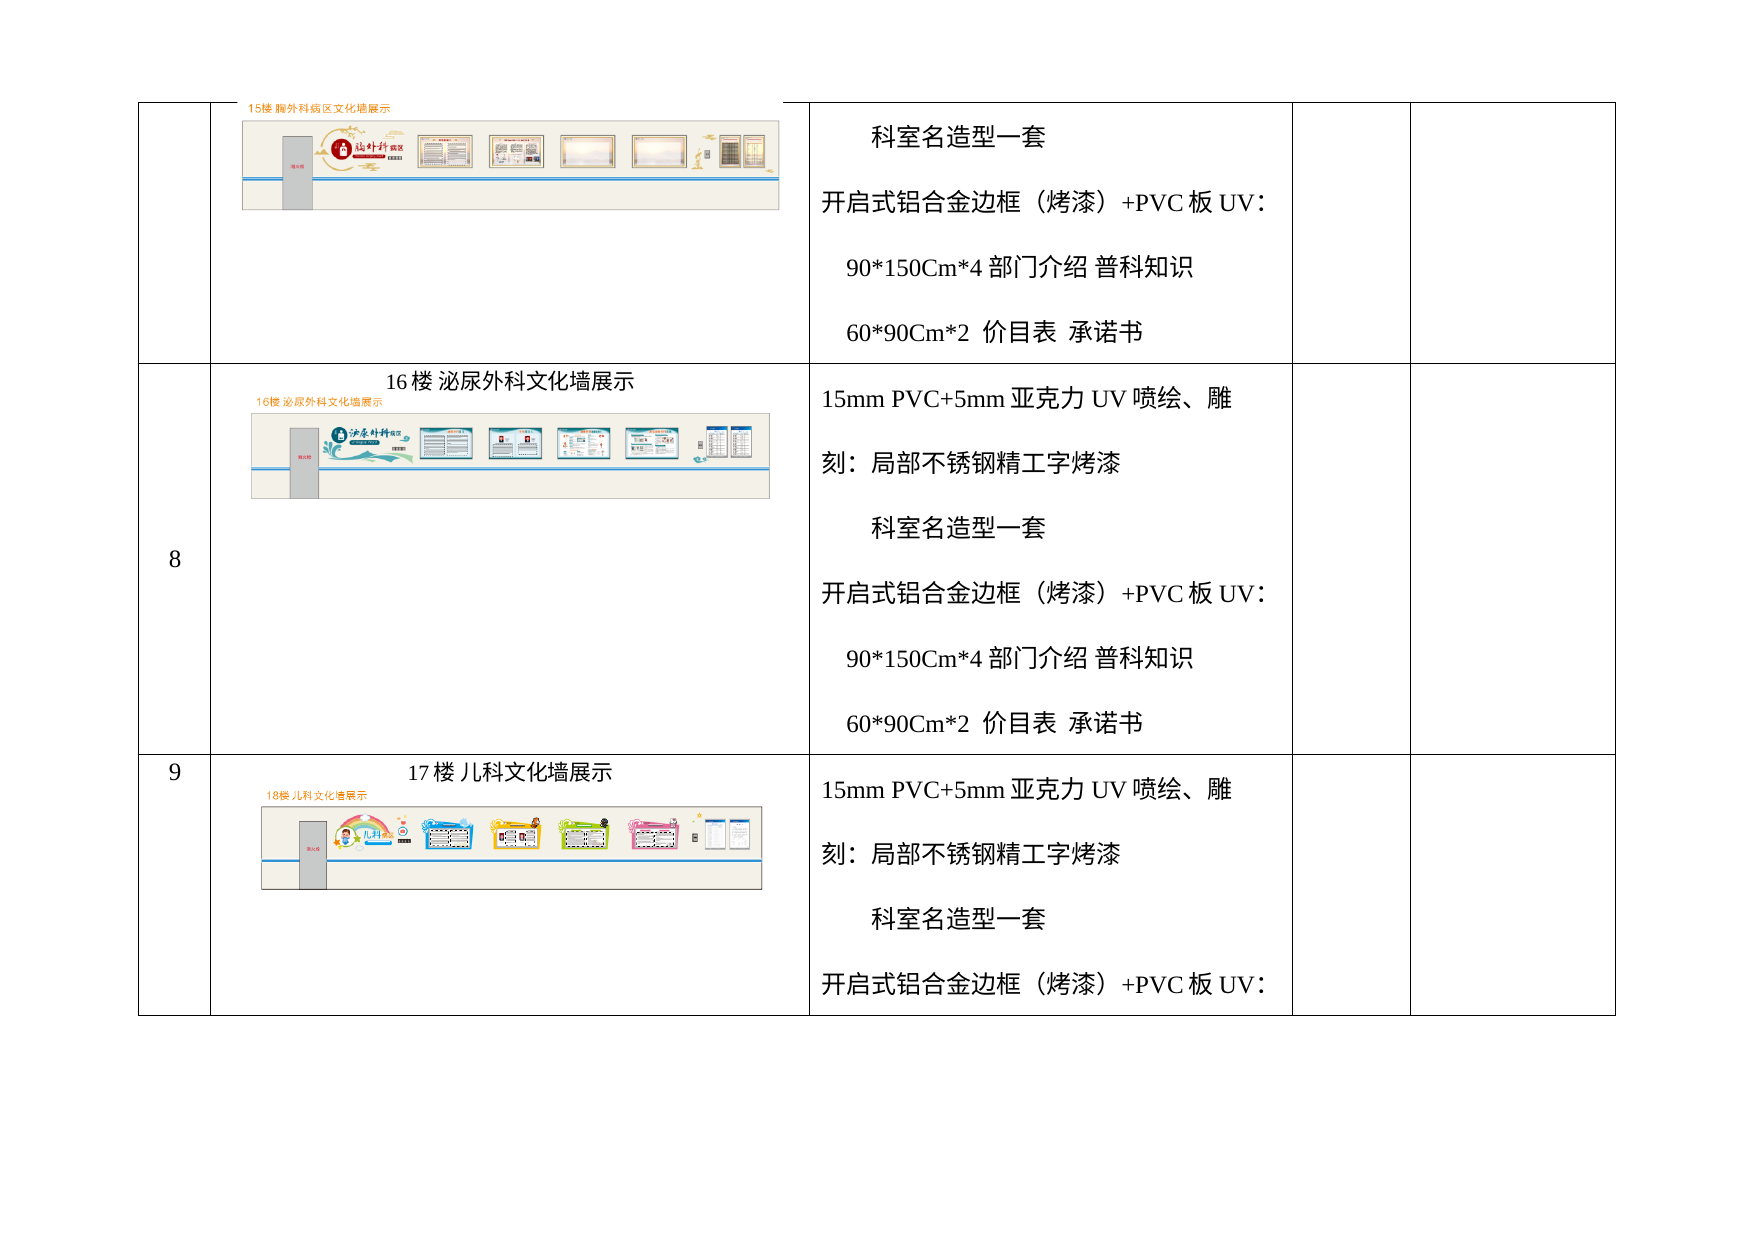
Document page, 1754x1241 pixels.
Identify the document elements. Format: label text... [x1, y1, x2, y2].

table_cell [1293, 755, 1410, 1015]
table_cell 8 [139, 364, 210, 754]
picture [237, 102, 784, 212]
table_cell [1411, 755, 1615, 1015]
table_cell 15楼 胸外科病区文化墙展示 [211, 103, 809, 363]
table_cell [1411, 364, 1615, 754]
table_cell 17楼 儿科文化墙展示 [211, 755, 809, 1015]
table_cell 16楼 泌尿外科文化墙展示 [211, 364, 809, 754]
table_cell 9 [139, 755, 210, 1015]
table_cell 15mm PVC+5mm亚克力 UV喷绘、雕刻：局部不锈钢精工字烤漆 科室名造型一套 开启式铝合金边框（烤漆）+PVC板UV： 90*150Cm*4 部门介绍 普科知识 60*90Cm*2 价目表 承诺书 [810, 364, 1292, 754]
picture [247, 396, 773, 501]
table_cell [810, 755, 1292, 1015]
table_cell 7 [139, 103, 210, 363]
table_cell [810, 103, 1292, 363]
table_cell [1411, 103, 1615, 363]
picture [255, 787, 766, 894]
table_cell [1293, 364, 1410, 754]
table_cell [1293, 103, 1410, 363]
